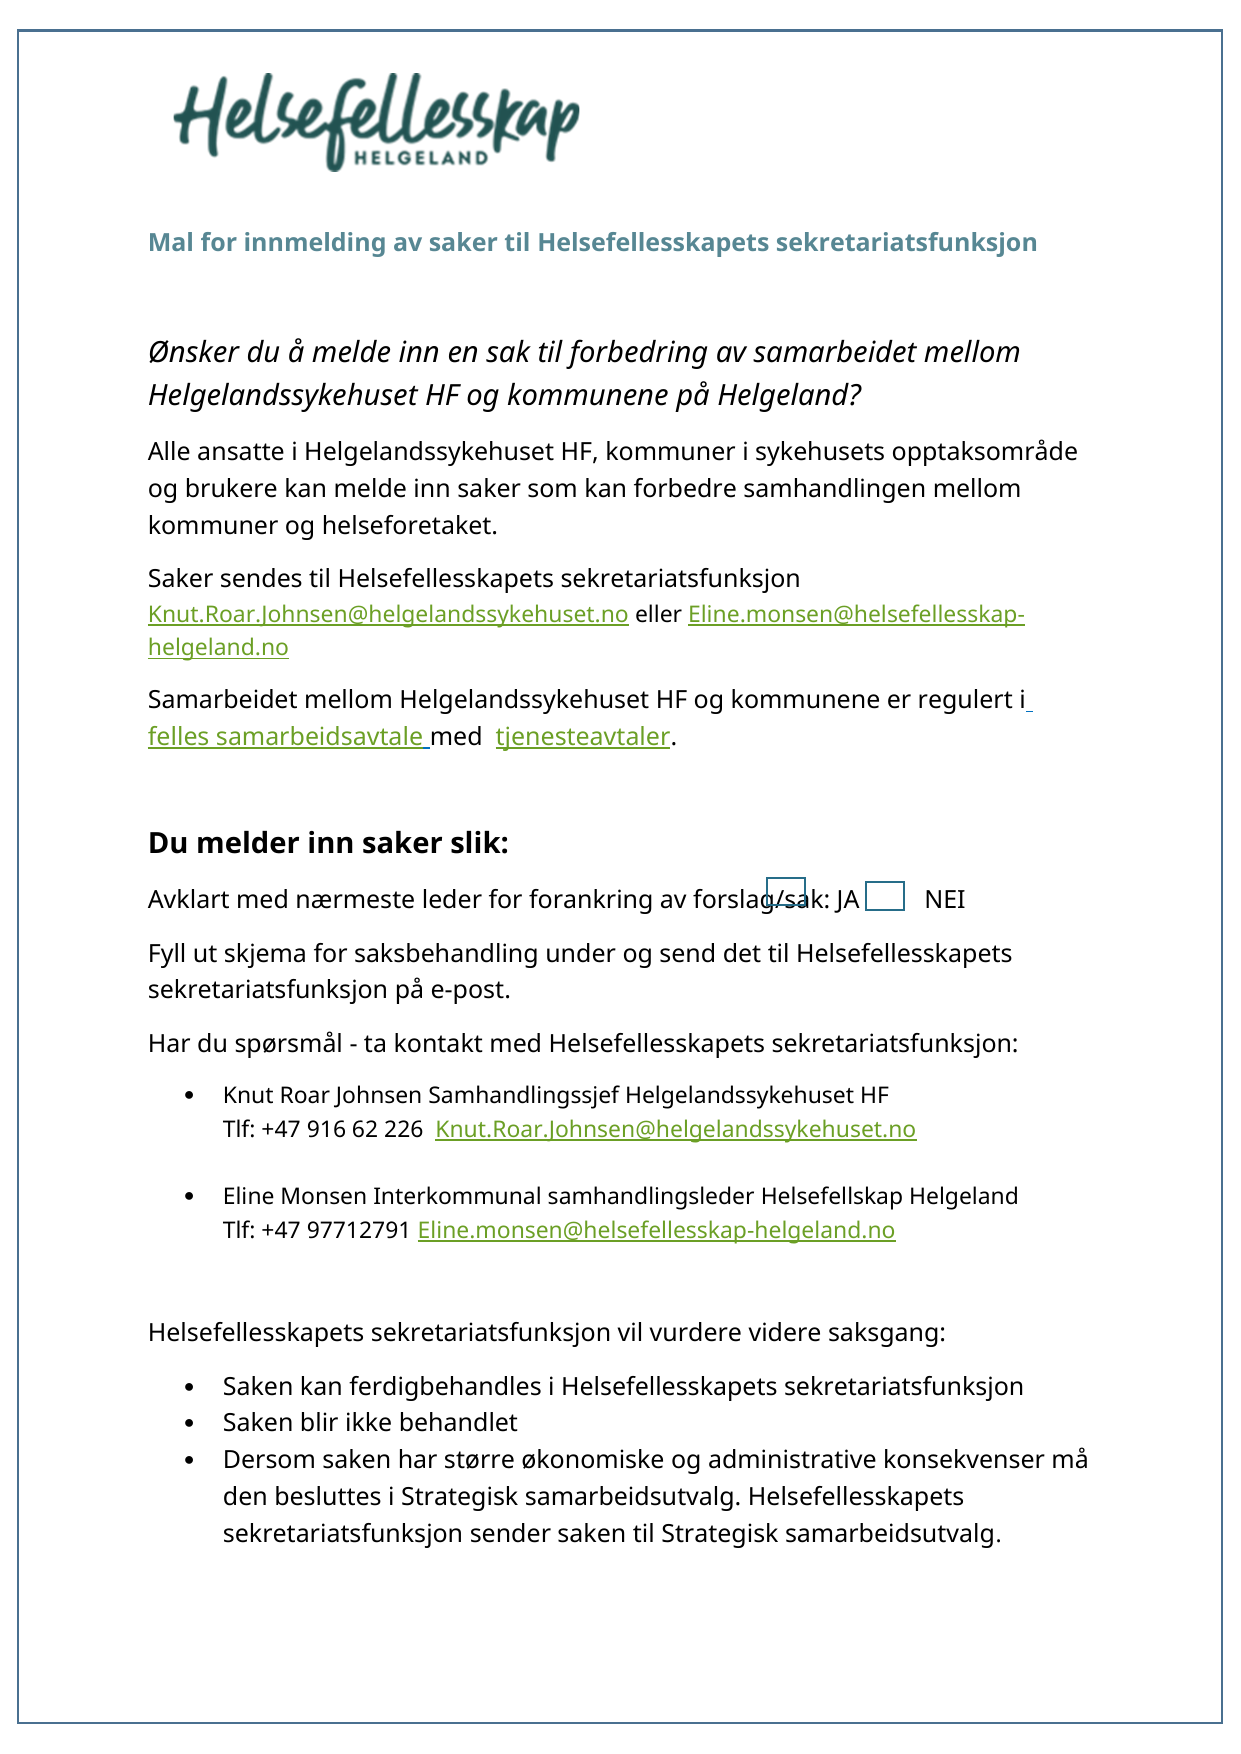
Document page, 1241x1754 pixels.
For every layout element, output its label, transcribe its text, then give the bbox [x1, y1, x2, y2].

text Fyll ut skjema for saksbehandling under og send det til Helsefellesskapets sekretariatsfunksjon på e-post. [148, 935, 1093, 1006]
list Tlf: +47 916 62 226 Knut.Roar.Johnsen@helgelandssykehuset.no [223, 1113, 1093, 1144]
text Har du spørsmål - ta kontakt med Helsefellesskapets sekretariatsfunksjon: [148, 1026, 1093, 1059]
list Eline Monsen Interkommunal samhandlingsleder Helsefellskap Helgeland Tlf: +47 97712791 Eline.monsen@helsefellesskap-helgeland.no [185, 1180, 1093, 1245]
text Du melder inn saker slik: [148, 822, 1093, 862]
text Mal for innmelding av saker til Helsefellesskapets sekretariatsfunksjon [148, 225, 1093, 259]
picture [173, 73, 580, 172]
list Dersom saken har større økonomiske og administrative konsekvenser må den besluttes i Strategisk samarbeidsutvalg. Helsefellesskapets sekretariatsfunksjon sender saken til Strategisk samarbeidsutvalg. [185, 1442, 1093, 1549]
text Saker sendes til Helsefellesskapets sekretariatsfunksjon Knut.Roar.Johnsen@helgelandssykehuset.no eller Eline.monsen@helsefellesskap-helgeland.no [148, 561, 1093, 663]
list Knut Roar Johnsen Samhandlingssjef Helgelandssykehuset HF [185, 1079, 1093, 1110]
text Avklart med nærmeste leder for forankring av forslag/sak: JA NEI [148, 882, 1093, 916]
text Samarbeidet mellom Helgelandssykehuset HF og kommunene er regulert i felles samarbeidsavtale med tjenesteavtaler. [148, 682, 1093, 753]
text Helsefellesskapets sekretariatsfunksjon vil vurdere videre saksgang: [148, 1315, 1093, 1349]
text Ønsker du å melde inn en sak til forbedring av samarbeidet mellom Helgelandssykehuset HF og kommunene på Helgeland? [148, 332, 1093, 414]
text Alle ansatte i Helgelandssykehuset HF, kommuner i sykehusets opptaksområde og brukere kan melde inn saker som kan forbedre samhandlingen mellom kommuner og helseforetaket. [148, 434, 1093, 542]
list Saken blir ikke behandlet [185, 1405, 1093, 1439]
list Saken kan ferdigbehandles i Helsefellesskapets sekretariatsfunksjon [185, 1368, 1093, 1402]
